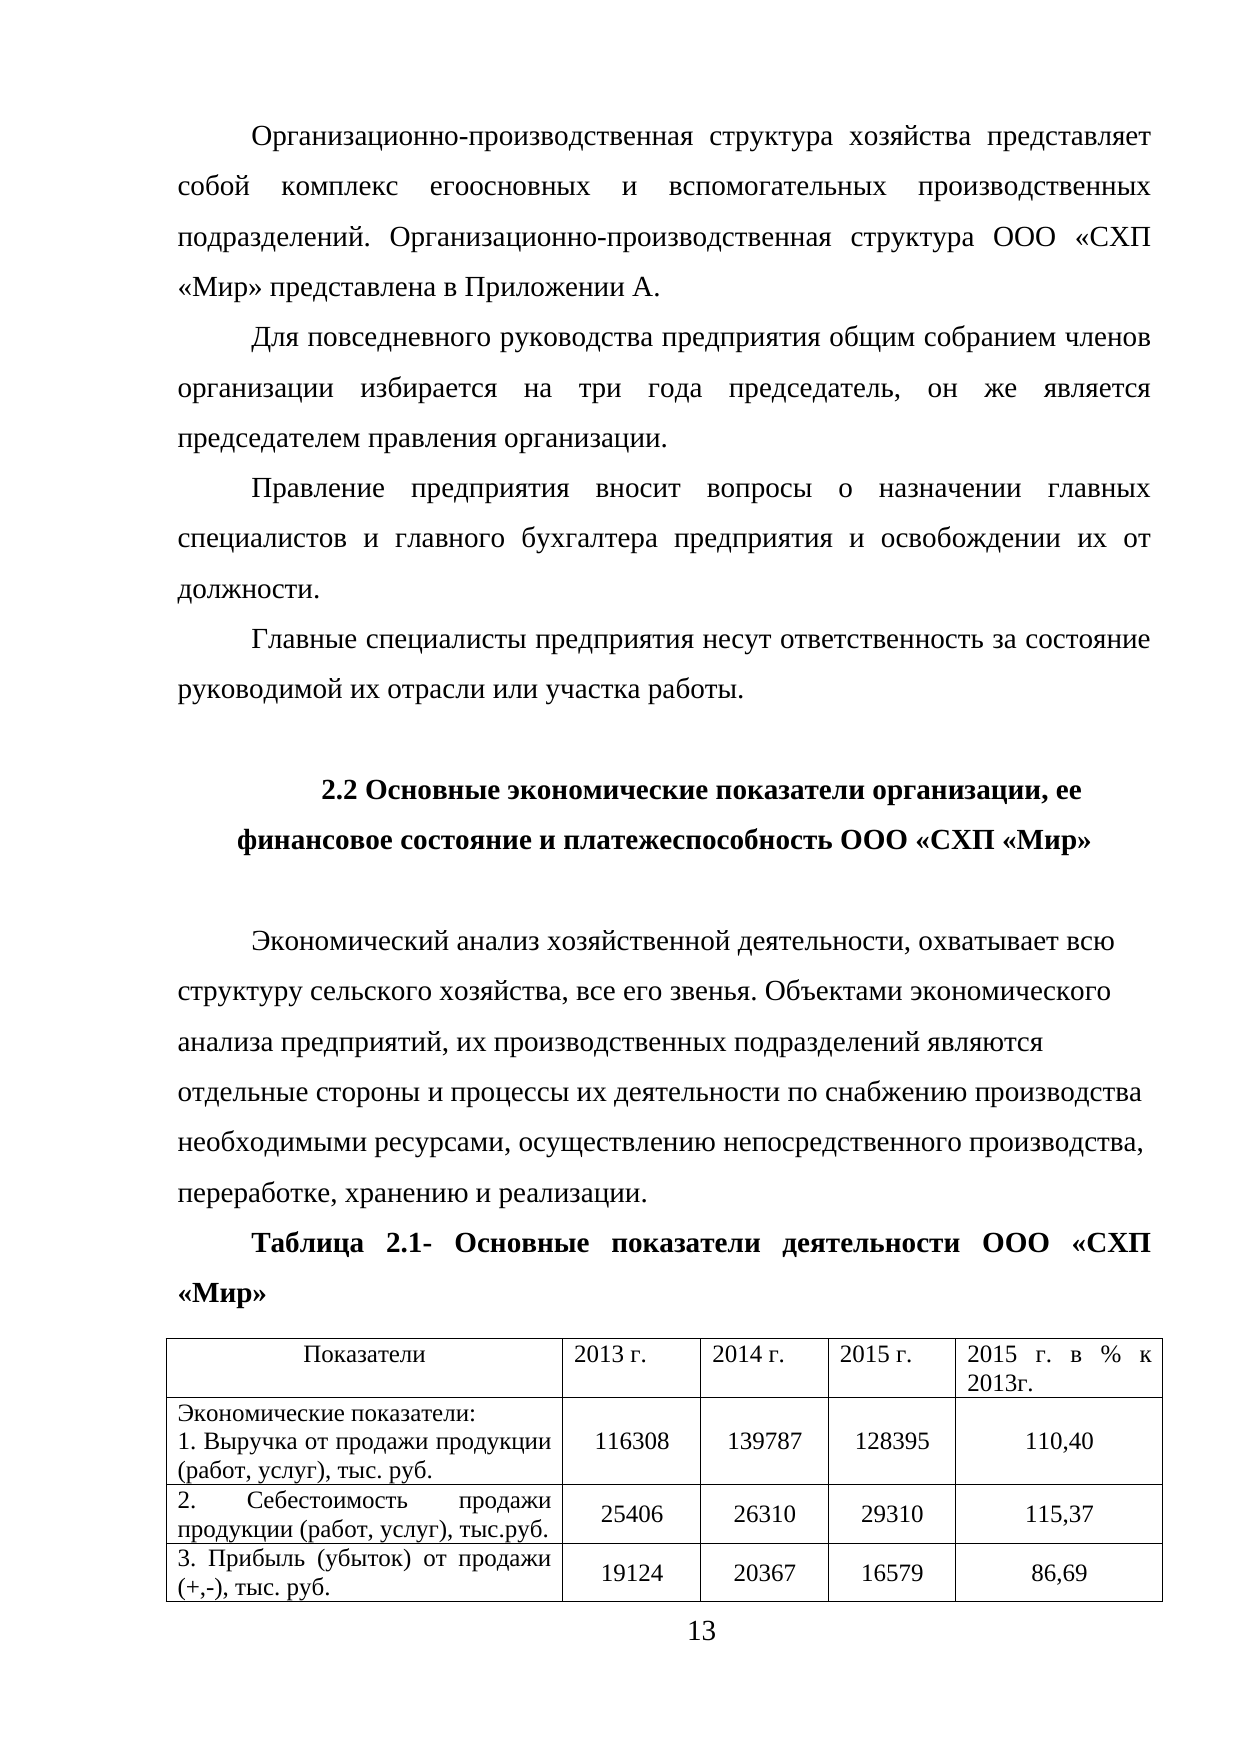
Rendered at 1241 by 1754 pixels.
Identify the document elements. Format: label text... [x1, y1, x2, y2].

table_cell 16579 [829, 1544, 955, 1601]
table_cell 110,40 [956, 1398, 1162, 1484]
table_cell 3. Прибыль (убыток) от продажи (+,-), тыс. руб. [167, 1544, 562, 1601]
text Главные специалисты предприятия несут ответственность за состояние руководимой их отрасли или участка работы. [177, 621, 1152, 705]
table_cell 29310 [829, 1485, 955, 1542]
table_cell 128395 [829, 1398, 955, 1484]
table_cell 25406 [563, 1485, 700, 1542]
table_cell 116308 [563, 1398, 700, 1484]
text Для повседневного руководства предприятия общим собранием членов организации избирается на три года председатель, он же является председателем правления организации. [177, 319, 1152, 453]
text Экономический анализ хозяйственной деятельности, охватывает всю структуру сельского хозяйства, все его звенья. Объектами экономического анализа предприятий, их производственных подразделений являются отдельные стороны и процессы их деятельности по снабжению производства необходимыми ресурсами, осуществлению непосредственного производства, переработке, хранению и реализации. [177, 923, 1152, 1208]
table_header 2015 г. в % к 2013г. [956, 1339, 1162, 1397]
text Правление предприятия вносит вопросы о назначении главных специалистов и главного бухгалтера предприятия и освобождении их от должности. [177, 470, 1152, 604]
table_cell 26310 [701, 1485, 828, 1542]
table_header Показатели [167, 1339, 562, 1397]
table_cell 19124 [563, 1544, 700, 1601]
table_cell 2. Себестоимость продажи продукции (работ, услуг), тыс.руб. [167, 1485, 562, 1542]
table_cell 115,37 [956, 1485, 1162, 1542]
table_header 2013 г. [563, 1339, 700, 1397]
table_cell 20367 [701, 1544, 828, 1601]
list Таблица 2.1- Основные показатели деятельности ООО «СХП «Мир» [177, 1225, 1152, 1309]
table_cell Экономические показатели: 1. Выручка от продажи продукции (работ, услуг), тыс. руб. [167, 1398, 562, 1484]
table_cell 86,69 [956, 1544, 1162, 1601]
text Организационно-производственная структура хозяйства представляет собой комплекс егоосновных и вспомогательных производственных подразделений. Организационно-производственная структура ООО «СХП «Мир» представлена в Приложении А. [177, 118, 1152, 303]
table_header 2015 г. [829, 1339, 955, 1397]
text 2.2 Основные экономические показатели организации, ее финансовое состояние и платежеспособность ООО «СХП «Мир» [177, 772, 1152, 856]
table_header 2014 г. [701, 1339, 828, 1397]
table_cell 139787 [701, 1398, 828, 1484]
